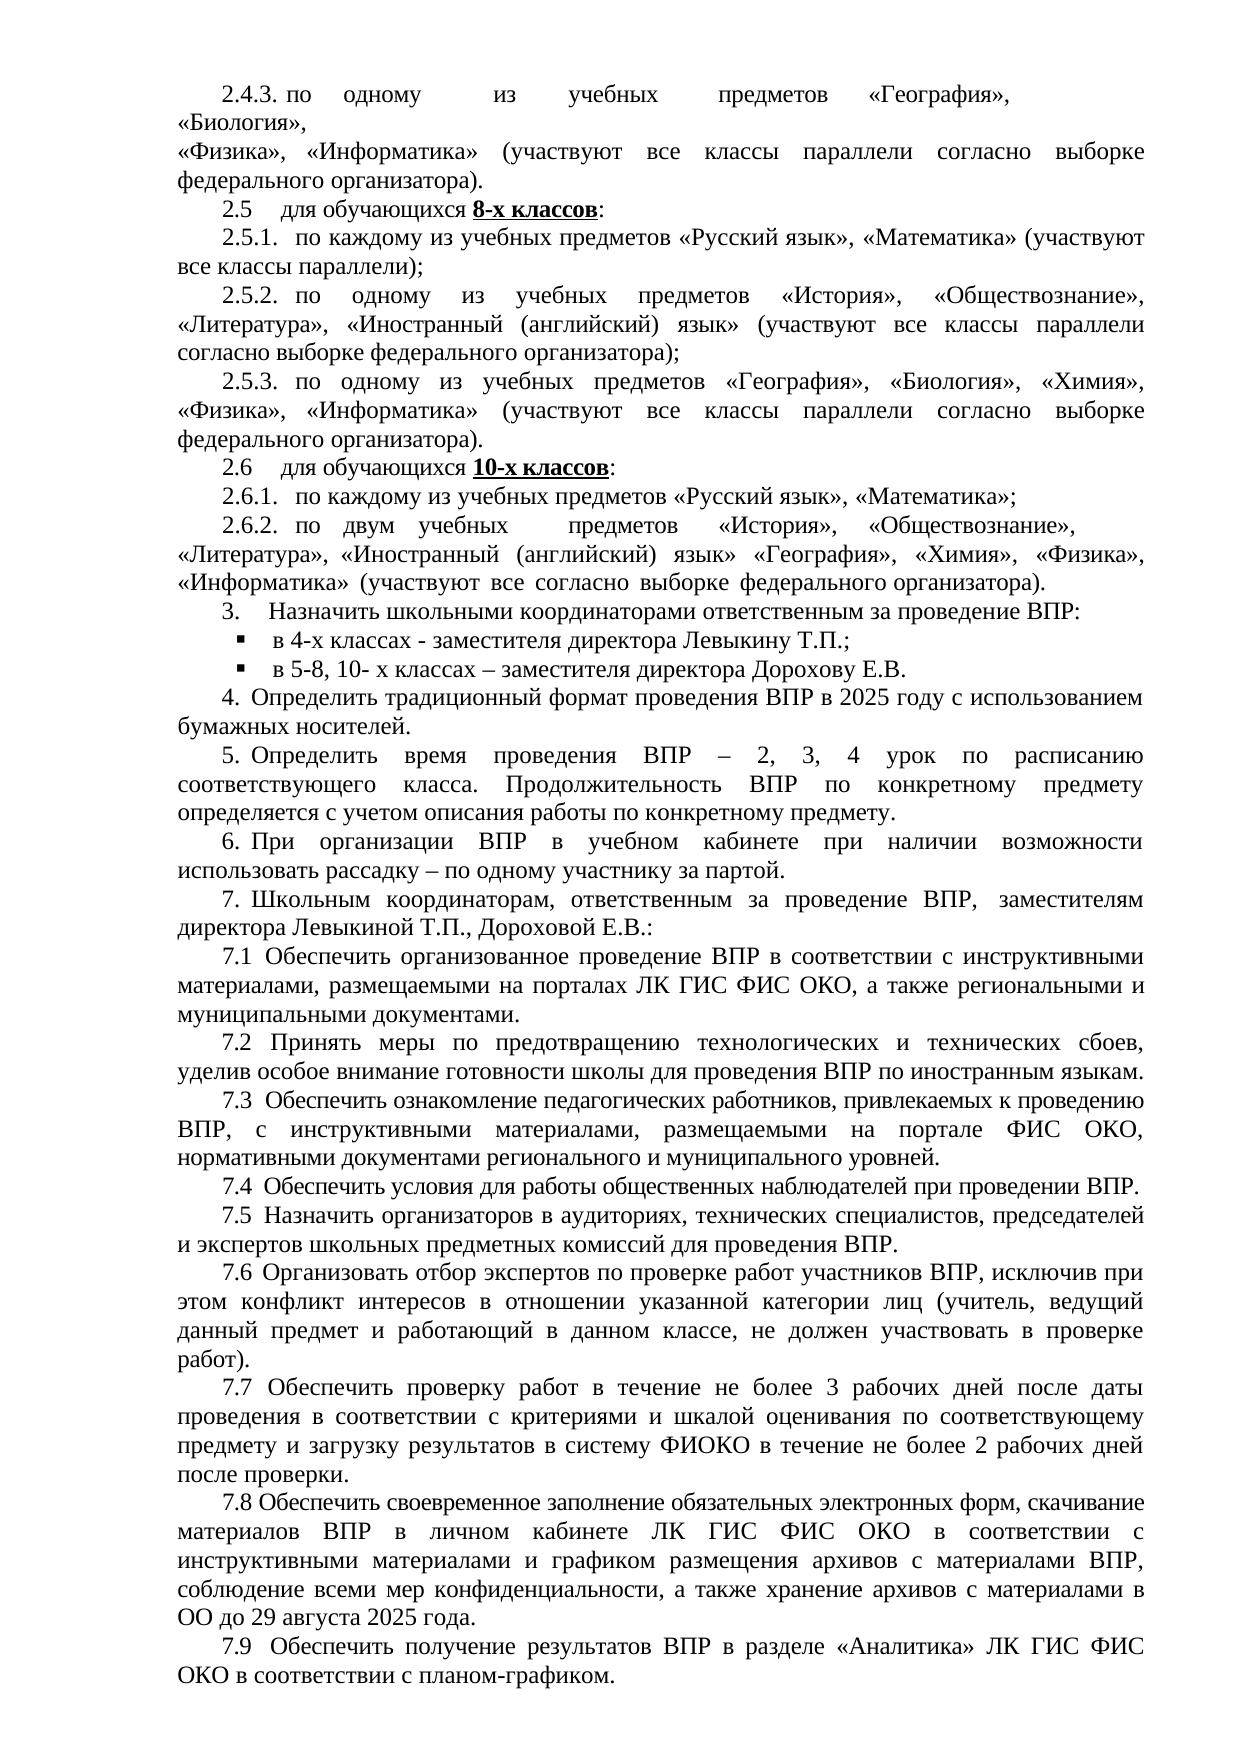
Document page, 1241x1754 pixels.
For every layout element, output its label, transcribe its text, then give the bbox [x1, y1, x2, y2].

list для обучающихся 10-х классов: [222, 452, 1152, 481]
list по каждому из учебных предметов «Русский язык», «Математика» (участвуют все классы параллели); [177, 222, 1145, 280]
list по одному из учебных предметов «География», «Биология», [177, 79, 1145, 136]
list по двум учебных предметов «История», «Обществознание», «Литература», «Иностранный (английский) язык» «География», «Химия», «Физика», «Информатика» (участвуют все согласно выборке федерального организатора). [177, 510, 1145, 596]
list При организации ВПР в учебном кабинете при наличии возможности использовать рассадку – по одному участнику за партой. [177, 826, 1143, 884]
list в 5-8, 10- х классах – заместителя директора Дорохову Е.В. [235, 654, 1152, 682]
list в 4-х классах - заместителя директора Левыкину Т.П.; [235, 625, 1152, 654]
list Школьным координаторам, ответственным за проведение ВПР, заместителям директора Левыкиной Т.П., Дороховой Е.В.: [177, 884, 1144, 941]
list Обеспечить условия для работы общественных наблюдателей при проведении ВПР. [222, 1171, 1152, 1200]
list по каждому из учебных предметов «Русский язык», «Математика»; [177, 481, 1145, 510]
list по одному из учебных предметов «География», «Биология», «Химия», «Физика», «Информатика» (участвуют все классы параллели согласно выборке федерального организатора). [177, 366, 1145, 452]
list Обеспечить ознакомление педагогических работников, привлекаемых к проведению ВПР, с инструктивными материалами, размещаемыми на портале ФИС ОКО, нормативными документами регионального и муниципального уровней. [177, 1085, 1144, 1171]
list Определить традиционный формат проведения ВПР в 2025 году с использованием бумажных носителей. [177, 682, 1144, 740]
list Назначить организаторов в аудиториях, технических специалистов, председателей и экспертов школьных предметных комиссий для проведения ВПР. [177, 1200, 1145, 1257]
list Принять меры по предотвращению технологических и технических сбоев, уделив особое внимание готовности школы для проведения ВПР по иностранным языкам. [177, 1027, 1144, 1085]
list Обеспечить получение результатов ВПР в разделе «Аналитика» ЛК ГИС ФИС ОКО в соответствии с планом-графиком. [177, 1631, 1145, 1689]
list Организовать отбор экспертов по проверке работ участников ВПР, исключив при этом конфликт интересов в отношении указанной категории лиц (учитель, ведущий данный предмет и работающий в данном классе, не должен участвовать в проверке работ). [177, 1257, 1144, 1372]
list Обеспечить организованное проведение ВПР в соответствии с инструктивными материалами, размещаемыми на порталах ЛК ГИС ФИС ОКО, а также региональными и муниципальными документами. [177, 941, 1145, 1027]
list для обучающихся 8-х классов: [222, 194, 1152, 222]
list Обеспечить проверку работ в течение не более 3 рабочих дней после даты проведения в соответствии с критериями и шкалой оценивания по соответствующему предмету и загрузку результатов в систему ФИОКО в течение не более 2 рабочих дней после проверки. [177, 1372, 1144, 1487]
list Обеспечить своевременное заполнение обязательных электронных форм, скачивание материалов ВПР в личном кабинете ЛК ГИС ФИС ОКО в соответствии с инструктивными материалами и графиком размещения архивов с материалами ВПР, соблюдение всеми мер конфиденциальности, а также хранение архивов с материалами в ОО до 29 августа 2025 года. [177, 1487, 1145, 1631]
list «Физика», «Информатика» (участвуют все классы параллели согласно выборке федерального организатора). [177, 136, 1145, 194]
list Назначить школьными координаторами ответственным за проведение ВПР: [221, 596, 1152, 625]
list Определить время проведения ВПР – 2, 3, 4 урок по расписанию соответствующего класса. Продолжительность ВПР по конкретному предмету определяется с учетом описания работы по конкретному предмету. [177, 740, 1144, 826]
